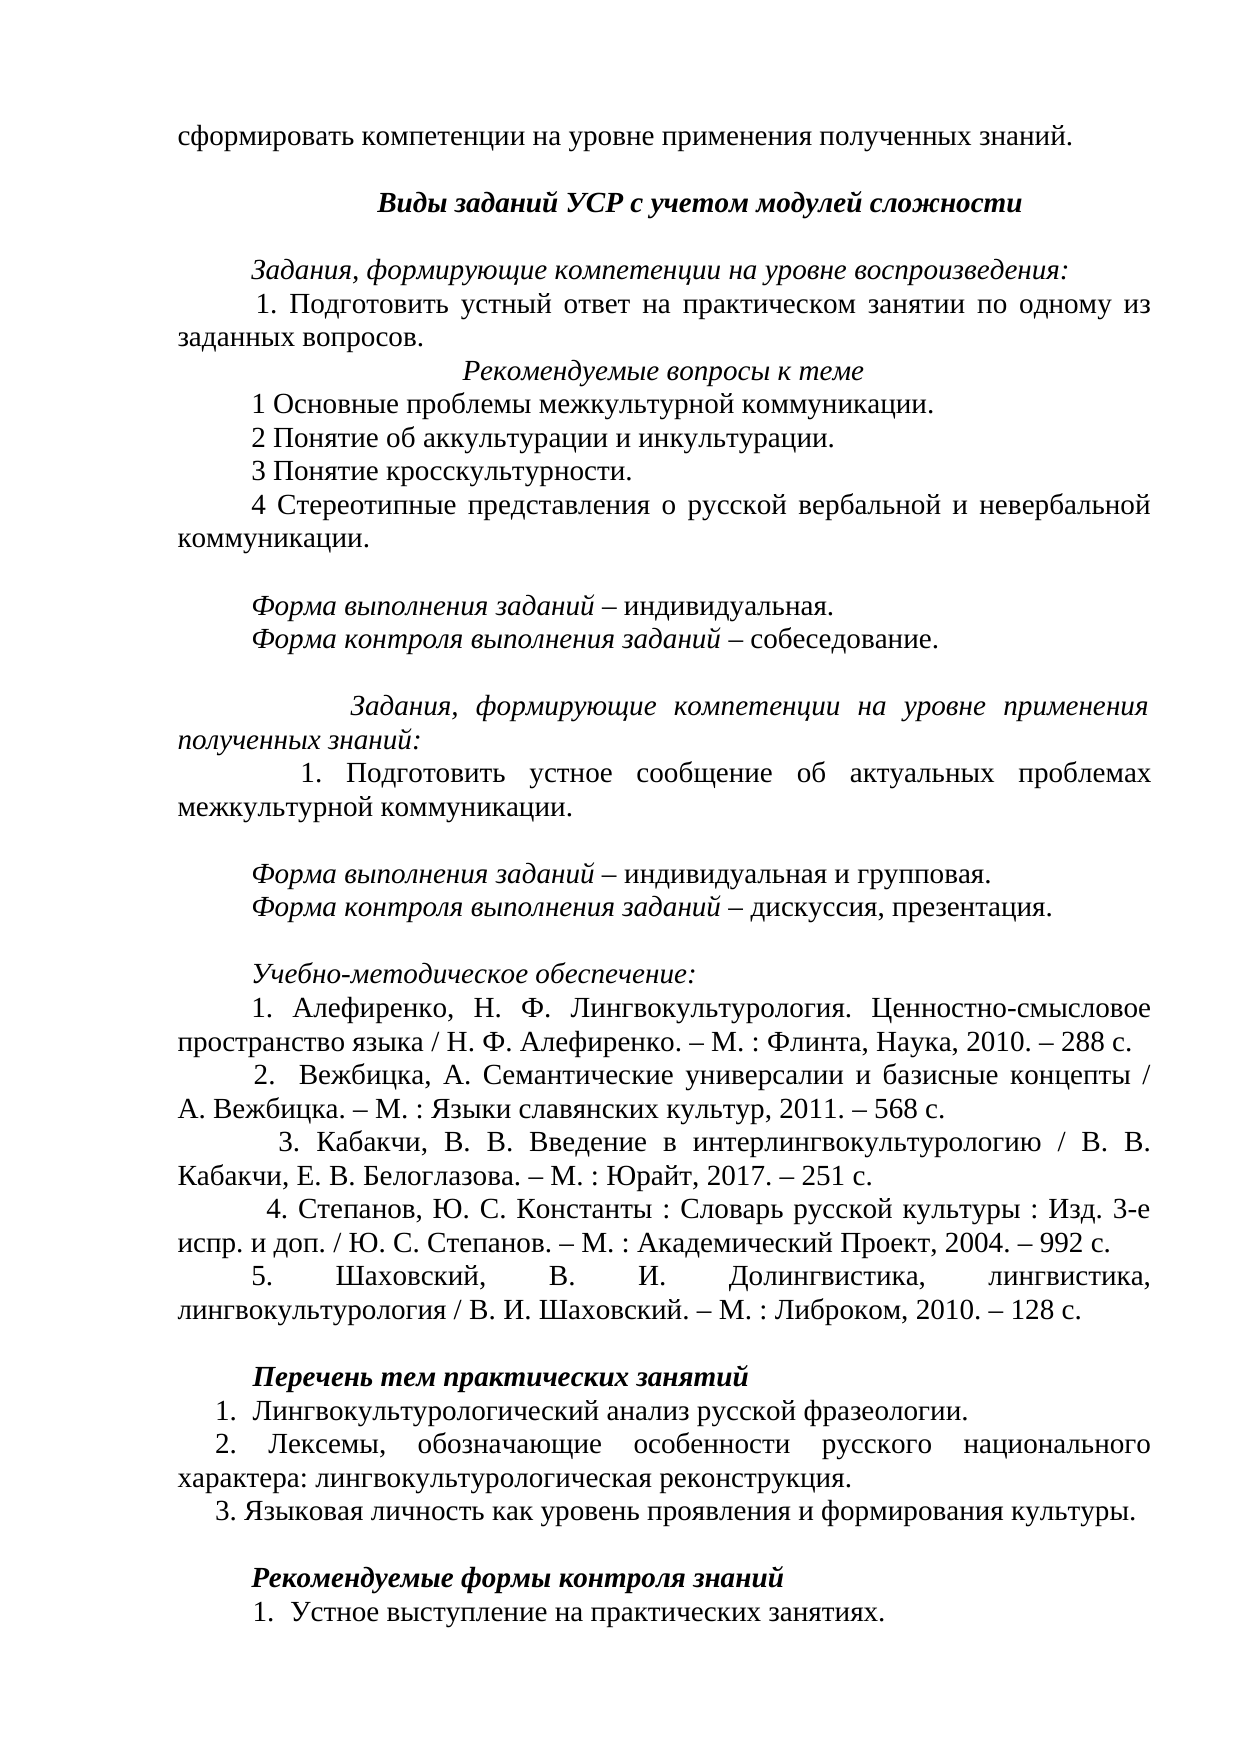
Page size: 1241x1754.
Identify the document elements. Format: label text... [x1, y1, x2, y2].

text 1. Подготовить устный ответ на практическом занятии по одному из заданных вопросов. [177, 286, 1152, 353]
text 1. Подготовить устное сообщение об актуальных проблемах межкультурной коммуникации. [177, 755, 1152, 822]
list Устное выступление на практических занятиях. [252, 1594, 1152, 1627]
text Форма выполнения заданий – индивидуальная и групповая. [177, 856, 1152, 889]
text Виды заданий УСР с учетом модулей сложности [177, 185, 1152, 219]
text 4. Степанов, Ю. С. Константы : Словарь русской культуры : Изд. 3-е испр. и доп. / Ю. С. Степанов. – М. : Академический Проект, 2004. – 992 с. [177, 1191, 1152, 1258]
text Форма выполнения заданий – индивидуальная. [177, 588, 1152, 621]
text 3. Кабакчи, В. В. Введение в интерлингвокультурологию / В. В. Кабакчи, Е. В. Белоглазова. – М. : Юрайт, 2017. – 251 с. [177, 1124, 1152, 1191]
list Лингвокультурологический анализ русской фразеологии. [215, 1393, 1152, 1426]
text Рекомендуемые вопросы к теме [177, 353, 1152, 386]
text 2. Вежбицка, А. Семантические универсалии и базисные концепты / А. Вежбицка. – М. : Языки славянских культур, 2011. – 568 с. [177, 1057, 1152, 1124]
text 3. Языковая личность как уровень проявления и формирования культуры. [177, 1493, 1152, 1527]
text 1 Основные проблемы межкультурной коммуникации. [177, 386, 1152, 420]
text 3 Понятие кросскультурности. [177, 453, 1152, 487]
text Форма контроля выполнения заданий – дискуссия, презентация. [177, 889, 1152, 923]
text Форма контроля выполнения заданий – собеседование. [177, 621, 1152, 655]
text Задания, формирующие компетенции на уровне применения полученных знаний: [177, 688, 1152, 755]
text Перечень тем практических занятий [177, 1359, 1152, 1393]
text Учебно-методическое обеспечение: [177, 957, 1152, 990]
list 2. Лексемы, обозначающие особенности русского национального характера: лингвокультурологическая реконструкция. [177, 1426, 1152, 1493]
text 5. Шаховский, В. И. Долингвистика, лингвистика, лингвокультурология / В. И. Шаховский. – М. : Либроком, 2010. – 128 с. [177, 1258, 1152, 1326]
text Рекомендуемые формы контроля знаний [177, 1560, 1152, 1594]
text 1. Алефиренко, Н. Ф. Лингвокультурология. Ценностно-смысловое пространство языка / Н. Ф. Алефиренко. – М. : Флинта, Наука, 2010. – 288 с. [177, 990, 1152, 1057]
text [177, 118, 1152, 152]
text 2 Понятие об аккультурации и инкультурации. [177, 420, 1152, 453]
text 4 Стереотипные представления о русской вербальной и невербальной коммуникации. [177, 487, 1152, 554]
text Задания, формирующие компетенции на уровне воспроизведения: [177, 252, 1152, 286]
